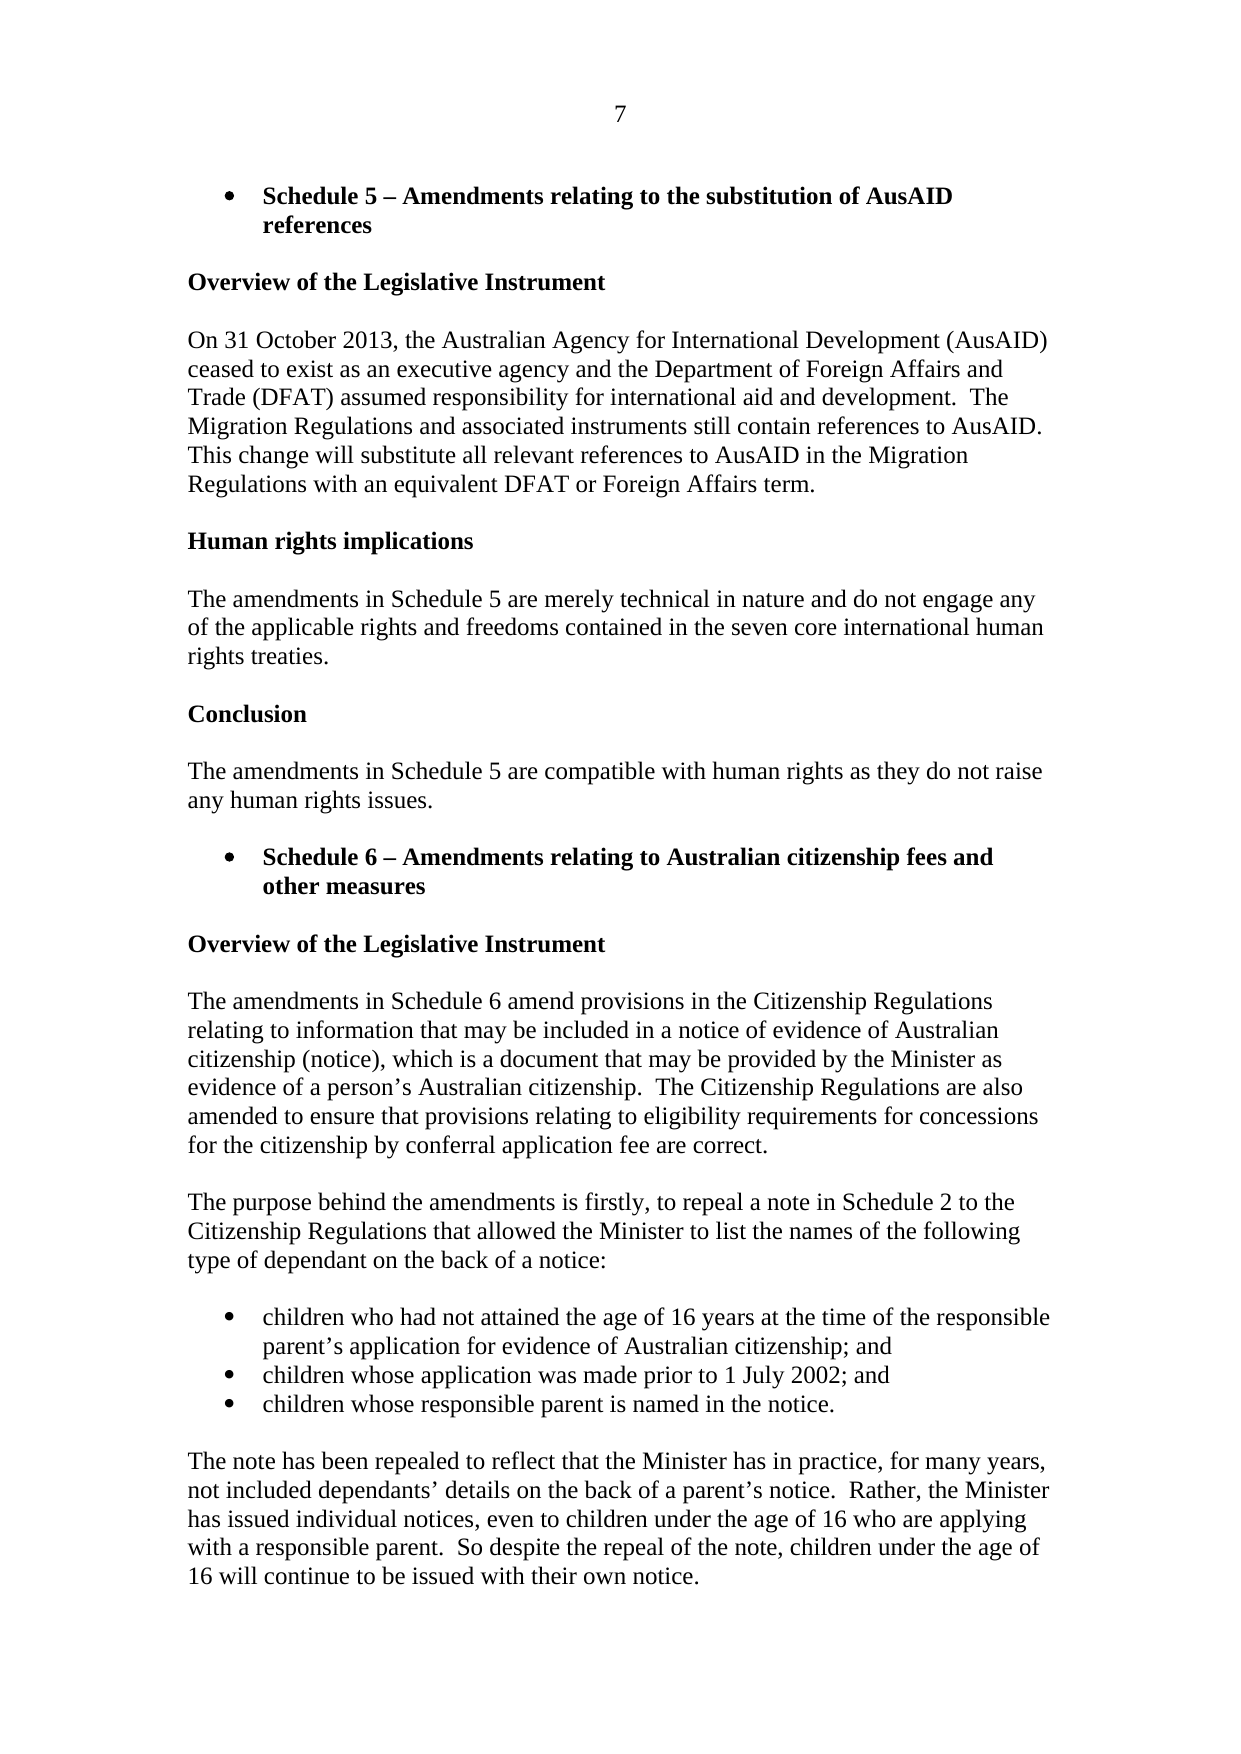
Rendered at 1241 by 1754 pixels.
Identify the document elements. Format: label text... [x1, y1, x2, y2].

list children who had not attained the age of 16 years at the time of the responsible parent’s application for evidence of Australian citizenship; and [225, 1302, 1053, 1360]
text The amendments in Schedule 5 are compatible with human rights as they do not raise any human rights issues. [187, 756, 1053, 814]
text Conclusion [187, 699, 1053, 727]
text The purpose behind the amendments is firstly, to repeal a note in Schedule 2 to the Citizenship Regulations that allowed the Minister to list the names of the following type of dependant on the back of a notice: [187, 1187, 1053, 1274]
text The amendments in Schedule 5 are merely technical in nature and do not engage any of the applicable rights and freedoms contained in the seven core international human rights treaties. [187, 584, 1053, 670]
text Human rights implications [187, 526, 1053, 555]
text On 31 October 2013, the Australian Agency for International Development (AusAID) ceased to exist as an executive agency and the Department of Foreign Affairs and Trade (DFAT) assumed responsibility for international aid and development. The Migration Regulations and associated instruments still contain references to AusAID. This change will substitute all relevant references to AusAID in the Migration Regulations with an equivalent DFAT or Foreign Affairs term. [187, 325, 1053, 497]
list children whose application was made prior to 1 July 2002; and [225, 1360, 1053, 1389]
list Schedule 5 – Amendments relating to the substitution of AusAID references [225, 181, 1043, 239]
text The amendments in Schedule 6 amend provisions in the Citizenship Regulations relating to information that may be included in a notice of evidence of Australian citizenship (notice), which is a document that may be provided by the Minister as evidence of a person’s Australian citizenship. The Citizenship Regulations are also amended to ensure that provisions relating to eligibility requirements for concessions for the citizenship by conferral application fee are correct. [187, 986, 1053, 1159]
text The note has been repealed to reflect that the Minister has in practice, for many years, not included dependants’ details on the back of a parent’s notice. Rather, the Minister has issued individual notices, even to children under the age of 16 who are applying with a responsible parent. So despite the repeal of the note, children under the age of 16 will continue to be issued with their own notice. [187, 1446, 1053, 1590]
text Overview of the Legislative Instrument [187, 929, 1053, 957]
list children whose responsible parent is named in the notice. [225, 1389, 1053, 1417]
text Overview of the Legislative Instrument [187, 267, 1053, 296]
list Schedule 6 – Amendments relating to Australian citizenship fees and other measures [225, 842, 1053, 900]
